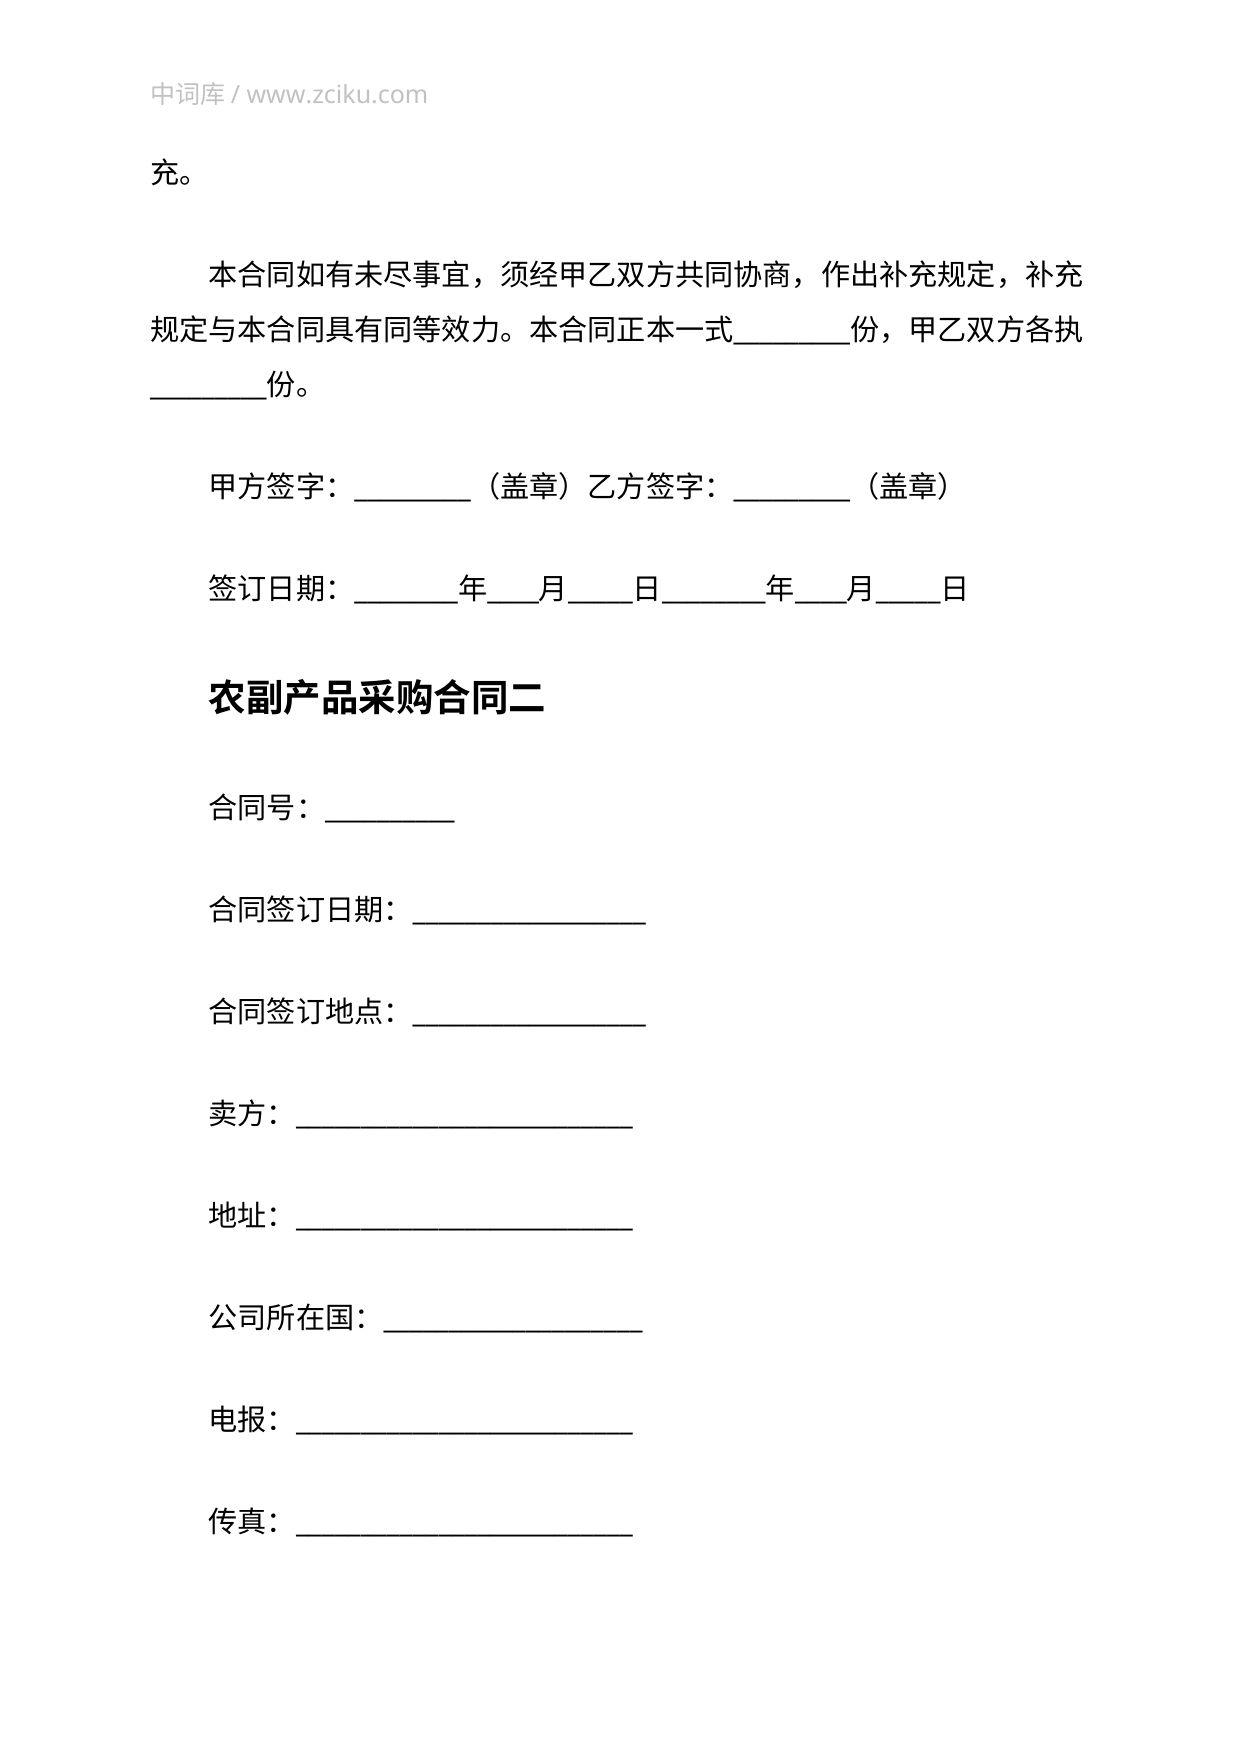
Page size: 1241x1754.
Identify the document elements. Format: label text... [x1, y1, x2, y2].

text 传真：__________________________ [150, 1499, 1090, 1541]
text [150, 150, 1090, 192]
text 甲方签字：_________（盖章）乙方签字：_________（盖章） [150, 464, 1090, 506]
text 签订日期：________年____月_____日________年____月_____日 [150, 566, 1090, 608]
text 合同号：__________ [150, 785, 1090, 827]
text 合同签订地点：__________________ [150, 989, 1090, 1031]
text 本合同如有未尽事宜，须经甲乙双方共同协商，作出补充规定，补充规定与本合同具有同等效力。本合同正本一式_________份，甲乙双方各执_________份。 [150, 252, 1090, 404]
text 卖方：__________________________ [150, 1091, 1090, 1133]
text 地址：__________________________ [150, 1193, 1090, 1235]
text 农副产品采购合同二 [150, 668, 1090, 722]
text 公司所在国：____________________ [150, 1295, 1090, 1337]
text 电报：__________________________ [150, 1397, 1090, 1439]
text 合同签订日期：__________________ [150, 887, 1090, 929]
